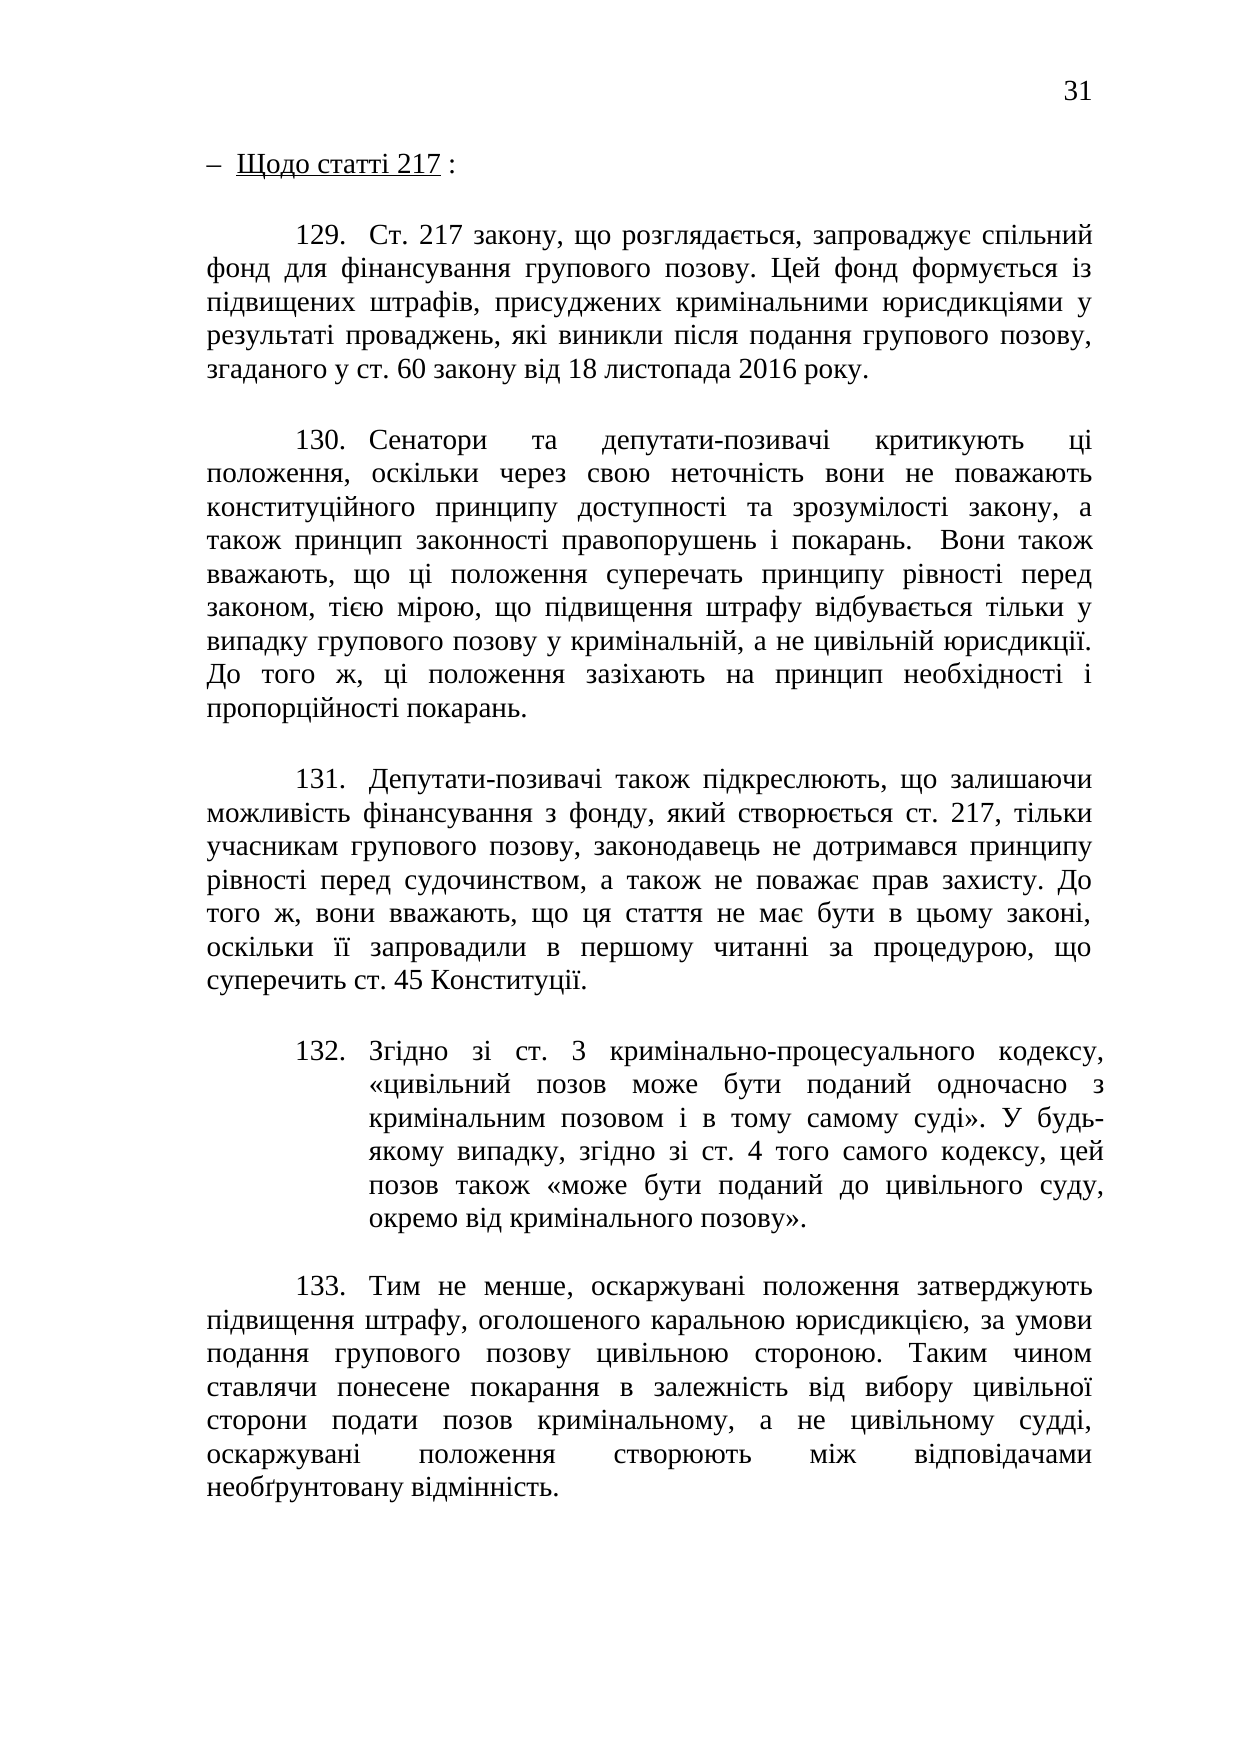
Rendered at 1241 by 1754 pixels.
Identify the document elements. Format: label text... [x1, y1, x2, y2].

list Тим не менше, оскаржувані положення затверджують підвищення штрафу, оголошеного каральною юрисдикцією, за умови подання групового позову цивільною стороною. Таким чином ставлячи понесене покарання в залежність від вибору цивільної сторони подати позов кримінальному, а не цивільному судді, оскаржувані положення створюють між відповідачами необґрунтовану відмінність. [206, 1268, 1093, 1503]
list Згідно зі ст. 3 кримінально-процесуального кодексу, «цивільний позов може бути поданий одночасно з кримінальним позовом і в тому самому суді». У будь-якому випадку, згідно зі ст. 4 того самого кодексу, цей позов також «може бути поданий до цивільного суду, окремо від кримінального позову». [295, 1033, 1105, 1235]
list Сенатори та депутати-позивачі критикують ці положення, оскільки через свою неточність вони не поважають конституційного принципу доступності та зрозумілості закону, а також принцип законності правопорушень і покарань. Вони також вважають, що ці положення суперечать принципу рівності перед законом, тією мірою, що підвищення штрафу відбувається тільки у випадку групового позову у кримінальній, а не цивільній юрисдикції. До того ж, ці положення зазіхають на принцип необхідності і пропорційності покарань. [206, 422, 1093, 724]
list Ст. 217 закону, що розглядається, запроваджує спільний фонд для фінансування групового позову. Цей фонд формується із підвищених штрафів, присуджених кримінальними юрисдикціями у результаті проваджень, які виникли після подання групового позову, згаданого у ст. 60 закону від 18 листопада 2016 року. [206, 217, 1093, 384]
list Щодо статті 217 : [206, 146, 1105, 179]
list Депутати-позивачі також підкреслюють, що залишаючи можливість фінансування з фонду, який створюється ст. 217, тільки учасникам групового позову, законодавець не дотримався принципу рівності перед судочинством, а також не поважає прав захисту. До того ж, вони вважають, що ця стаття не має бути в цьому законі, оскільки її запровадили в першому читанні за процедурою, що суперечить ст. 45 Конституції. [206, 761, 1093, 996]
